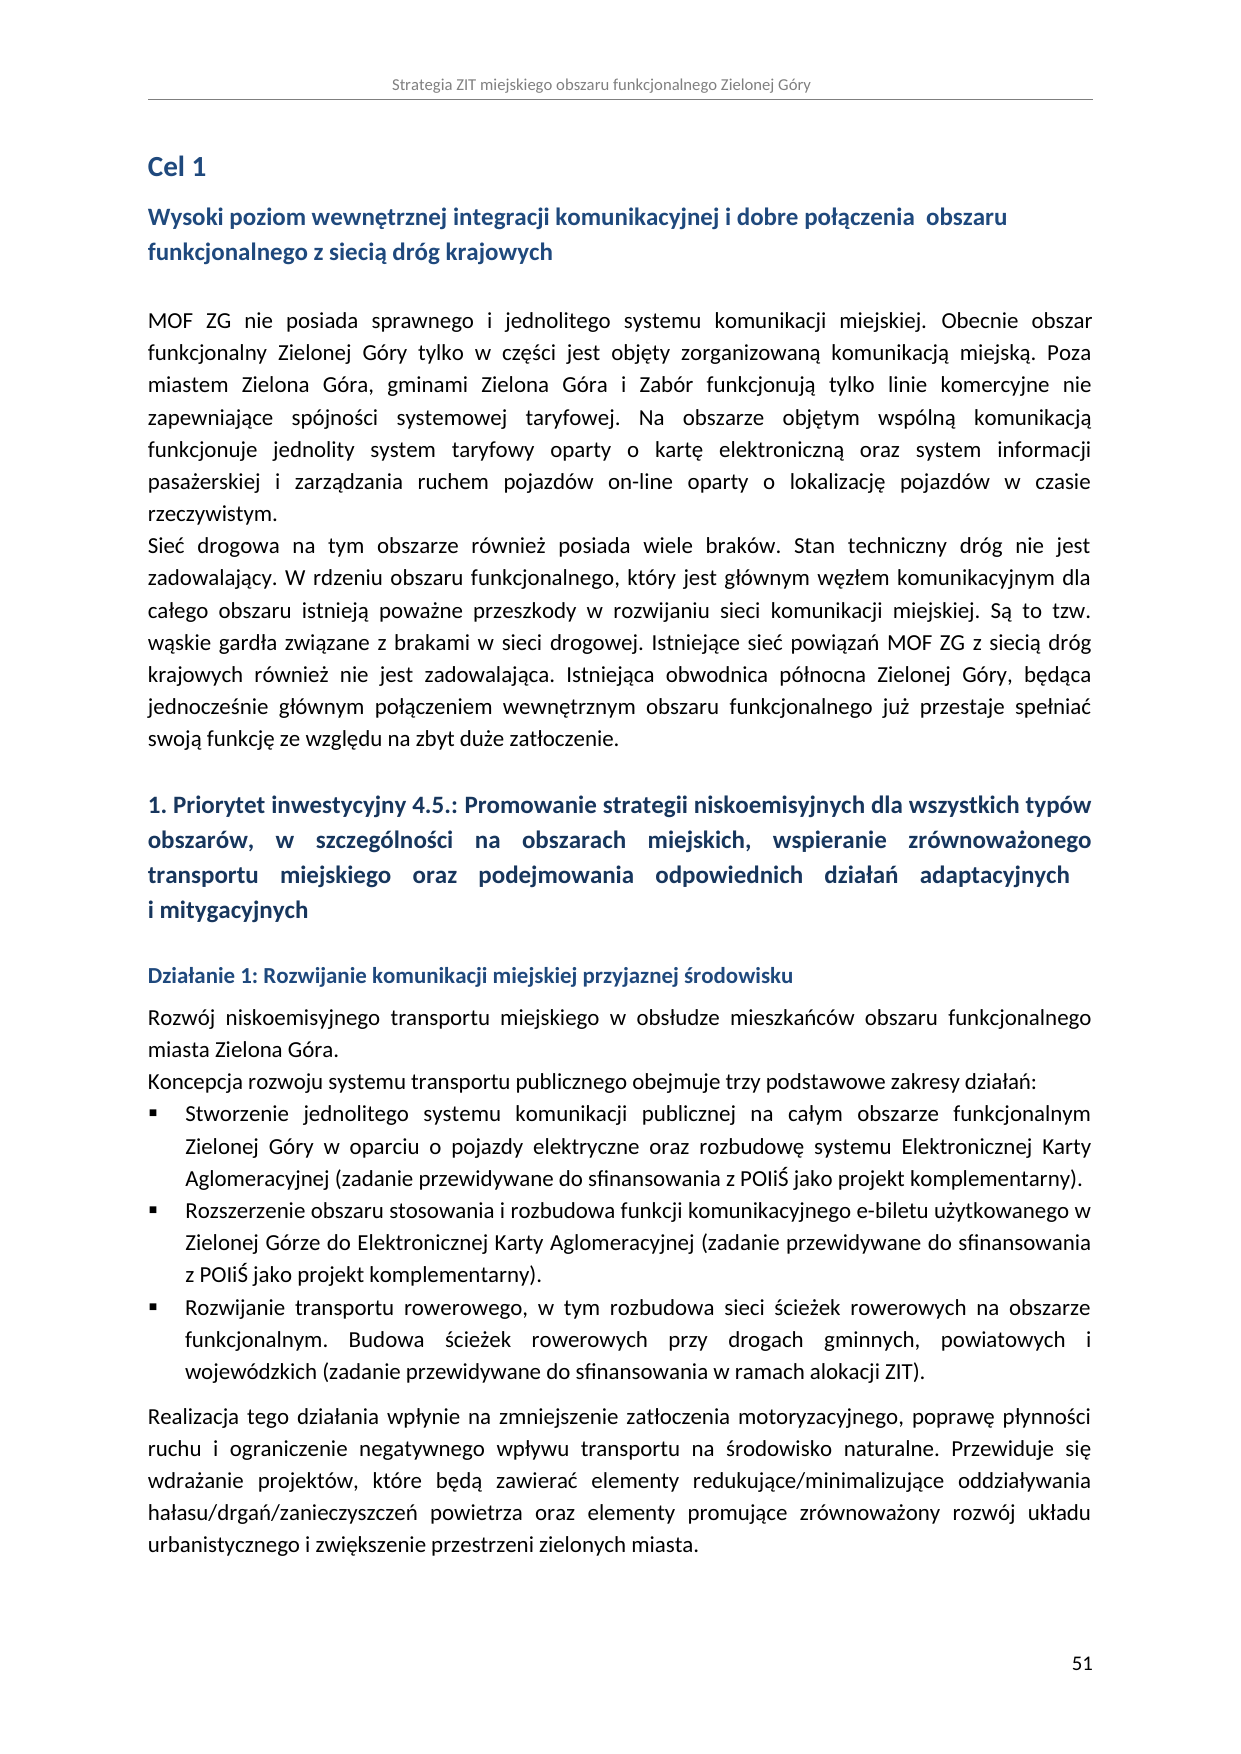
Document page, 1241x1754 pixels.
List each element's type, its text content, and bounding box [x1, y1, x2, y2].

text Cel 1 [148, 148, 1093, 183]
list Rozszerzenie obszaru stosowania i rozbudowa funkcji komunikacyjnego e-biletu użytkowanego w Zielonej Górze do Elektronicznej Karty Aglomeracyjnej (zadanie przewidywane do sfinansowania z POIiŚ jako projekt komplementarny). [148, 1196, 1093, 1288]
list Stworzenie jednolitego systemu komunikacji publicznej na całym obszarze funkcjonalnym Zielonej Góry w oparciu o pojazdy elektryczne oraz rozbudowę systemu Elektronicznej Karty Aglomeracyjnej (zadanie przewidywane do sfinansowania z POIiŚ jako projekt komplementarny). [148, 1099, 1093, 1192]
text Sieć drogowa na tym obszarze również posiada wiele braków. Stan techniczny dróg nie jest zadowalający. W rdzeniu obszaru funkcjonalnego, który jest głównym węzłem komunikacyjnym dla całego obszaru istnieją poważne przeszkody w rozwijaniu sieci komunikacji miejskiej. Są to tzw. wąskie gardła związane z brakami w sieci drogowej. Istniejące sieć powiązań MOF ZG z siecią dróg krajowych również nie jest zadowalająca. Istniejąca obwodnica północna Zielonej Góry, będąca jednocześnie głównym połączeniem wewnętrznym obszaru funkcjonalnego już przestaje spełniać swoją funkcję ze względu na zbyt duże zatłoczenie. [148, 531, 1093, 752]
text MOF ZG nie posiada sprawnego i jednolitego systemu komunikacji miejskiej. Obecnie obszar funkcjonalny Zielonej Góry tylko w części jest objęty zorganizowaną komunikacją miejską. Poza miastem Zielona Góra, gminami Zielona Góra i Zabór funkcjonują tylko linie komercyjne nie zapewniające spójności systemowej taryfowej. Na obszarze objętym wspólną komunikacją funkcjonuje jednolity system taryfowy oparty o kartę elektroniczną oraz system informacji pasażerskiej i zarządzania ruchem pojazdów on-line oparty o lokalizację pojazdów w czasie rzeczywistym. [148, 306, 1093, 527]
text Działanie 1: Rozwijanie komunikacji miejskiej przyjaznej środowisku [148, 961, 1093, 989]
text Wysoki poziom wewnętrznej integracji komunikacyjnej i dobre połączenia obszaru funkcjonalnego z siecią dróg krajowych [148, 201, 1093, 267]
text 1. Priorytet inwestycyjny 4.5.: Promowanie strategii niskoemisyjnych dla wszystkich typów obszarów, w szczególności na obszarach miejskich, wspieranie zrównoważonego transportu miejskiego oraz podejmowania odpowiednich działań adaptacyjnych i mitygacyjnych [148, 789, 1093, 924]
text Koncepcja rozwoju systemu transportu publicznego obejmuje trzy podstawowe zakresy działań: [148, 1067, 1093, 1095]
text Realizacja tego działania wpłynie na zmniejszenie zatłoczenia motoryzacyjnego, poprawę płynności ruchu i ograniczenie negatywnego wpływu transportu na środowisko naturalne. Przewiduje się wdrażanie projektów, które będą zawierać elementy redukujące/minimalizujące oddziaływania hałasu/drgań/zanieczyszczeń powietrza oraz elementy promujące zrównoważony rozwój układu urbanistycznego i zwiększenie przestrzeni zielonych miasta. [148, 1402, 1093, 1558]
list Rozwijanie transportu rowerowego, w tym rozbudowa sieci ścieżek rowerowych na obszarze funkcjonalnym. Budowa ścieżek rowerowych przy drogach gminnych, powiatowych i wojewódzkich (zadanie przewidywane do sfinansowania w ramach alokacji ZIT). [148, 1293, 1093, 1385]
text Rozwój niskoemisyjnego transportu miejskiego w obsłudze mieszkańców obszaru funkcjonalnego miasta Zielona Góra. [148, 1003, 1093, 1063]
